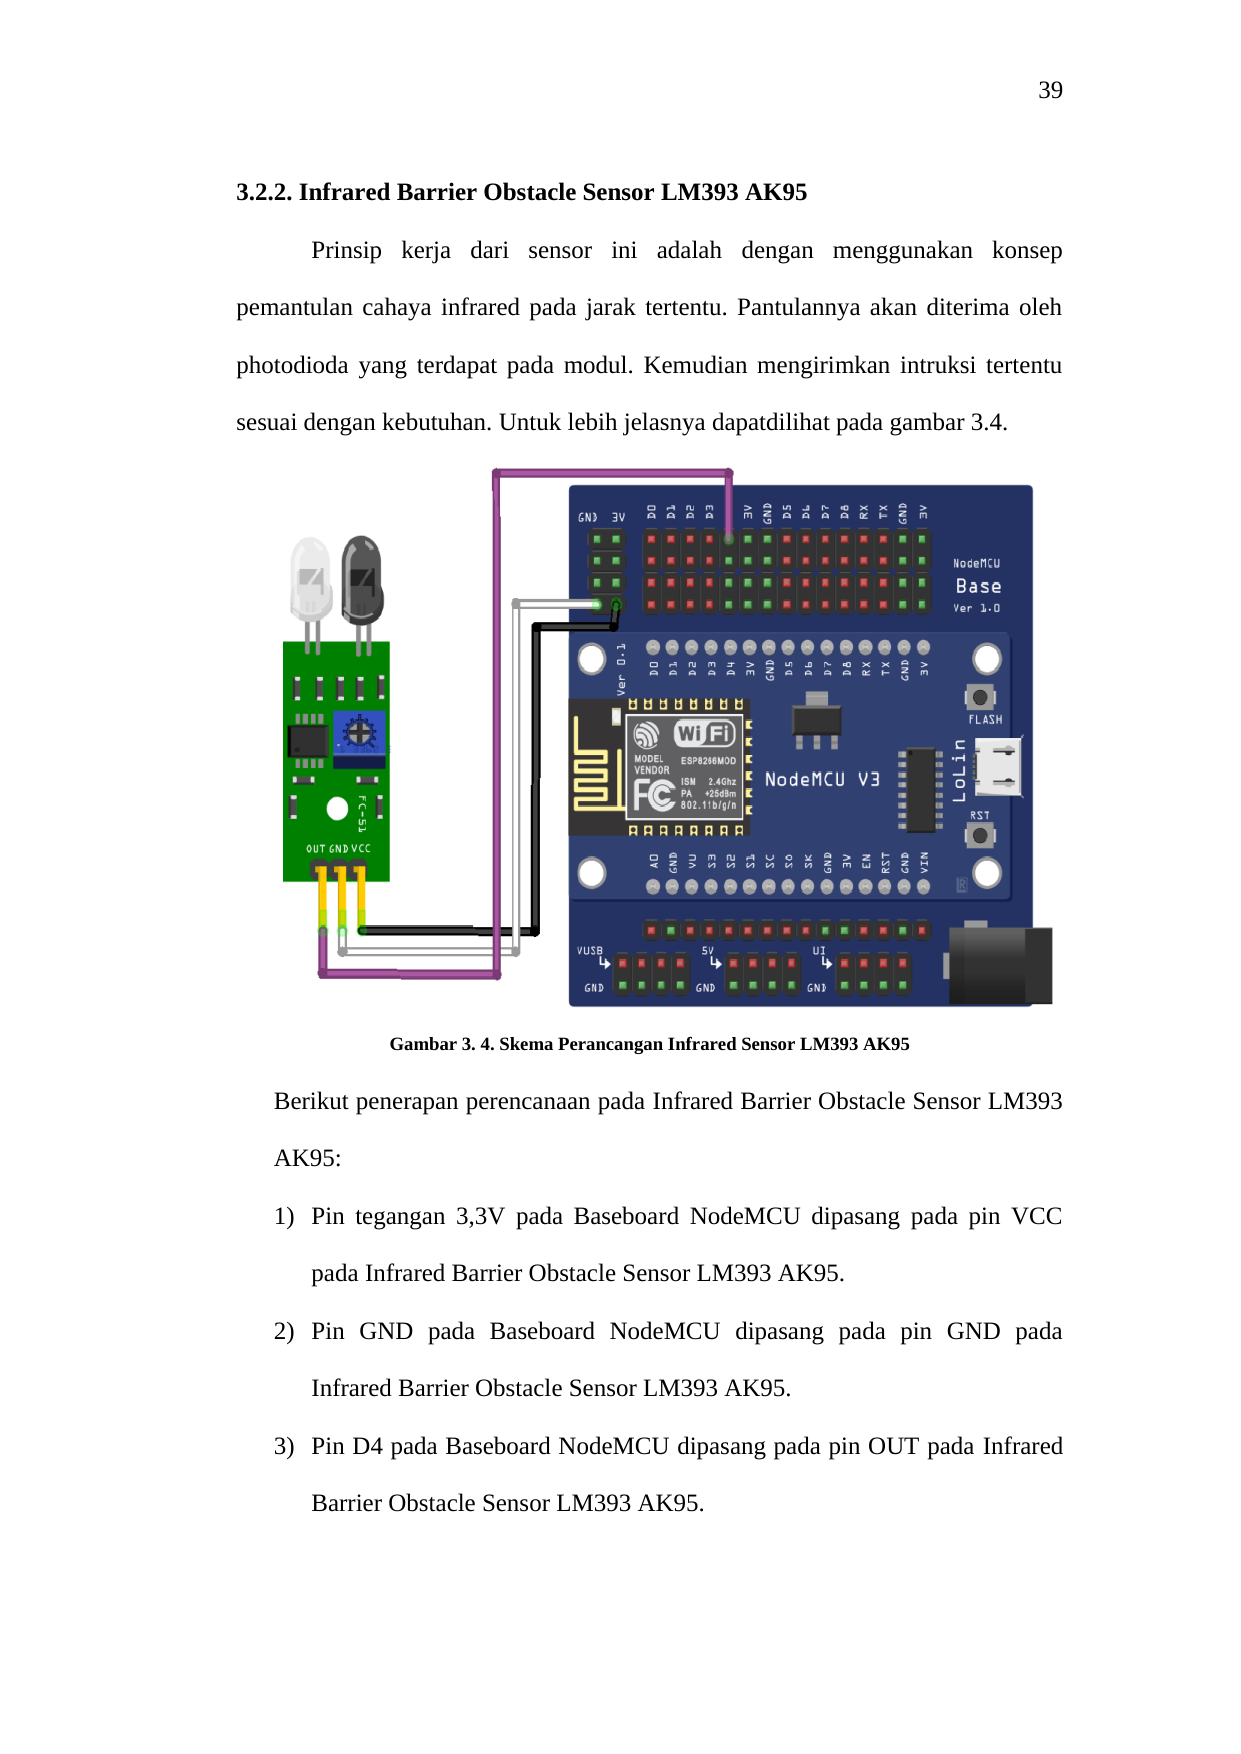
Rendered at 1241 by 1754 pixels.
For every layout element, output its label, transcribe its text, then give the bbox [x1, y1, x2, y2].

text Gambar 3. 4. Skema Perancangan Infrared Sensor LM393 AK95 [236, 1033, 1063, 1054]
list Pin D4 pada Baseboard NodeMCU dipasang pada pin OUT pada Infrared Barrier Obstacle Sensor LM393 AK95. [274, 1431, 1063, 1517]
picture [283, 464, 1054, 1017]
list Prinsip kerja dari sensor ini adalah dengan menggunakan konsep pemantulan cahaya infrared pada jarak tertentu. Pantulannya akan diterima oleh photodioda yang terdapat pada modul. Kemudian mengirimkan intruksi tertentu sesuai dengan kebutuhan. Untuk lebih jelasnya dapatdilihat pada gambar 3.4. [236, 235, 1063, 436]
subtitle 3.2.2. Infrared Barrier Obstacle Sensor LM393 AK95 [236, 177, 1063, 206]
list Pin tegangan 3,3V pada Baseboard NodeMCU dipasang pada pin VCC pada Infrared Barrier Obstacle Sensor LM393 AK95. [274, 1201, 1063, 1287]
list Berikut penerapan perencanaan pada Infrared Barrier Obstacle Sensor LM393 AK95: [274, 1086, 1063, 1172]
list Pin GND pada Baseboard NodeMCU dipasang pada pin GND pada Infrared Barrier Obstacle Sensor LM393 AK95. [274, 1316, 1063, 1402]
